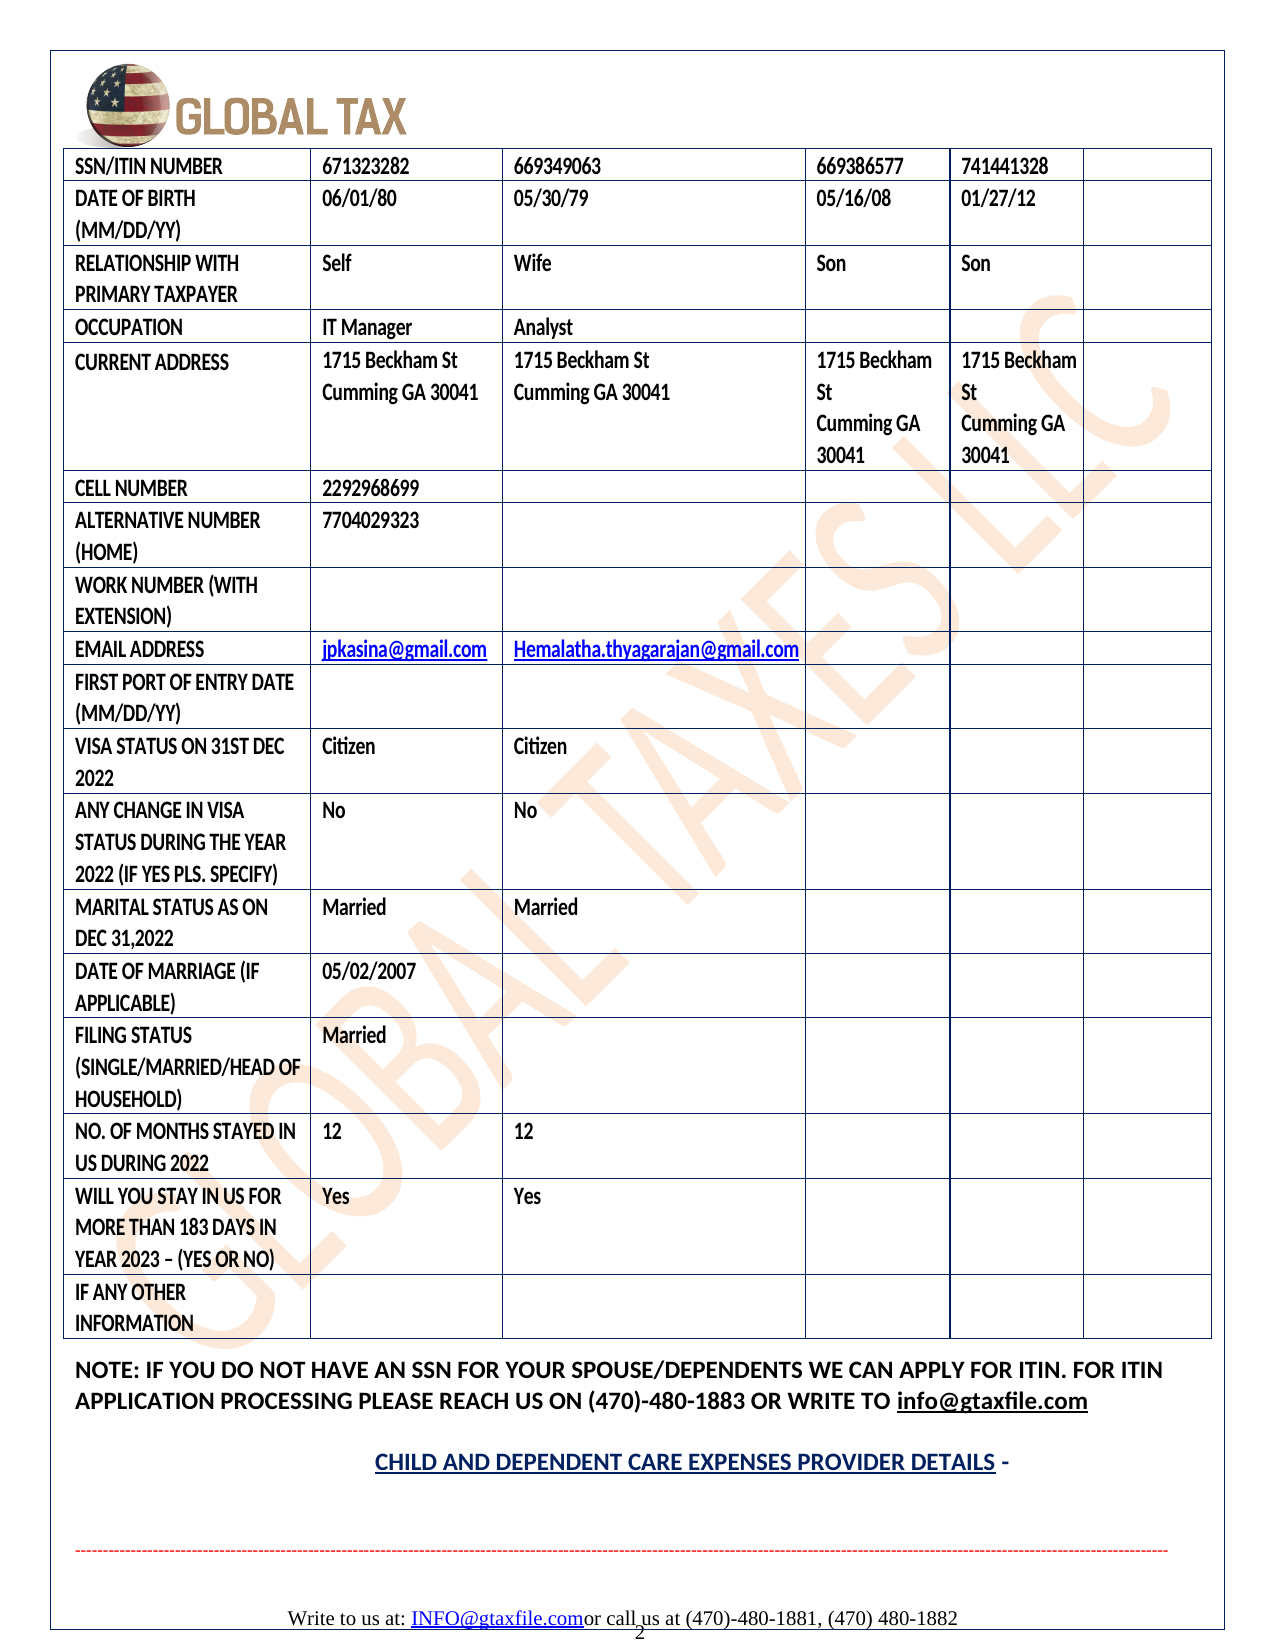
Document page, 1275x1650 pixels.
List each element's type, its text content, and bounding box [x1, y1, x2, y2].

table_cell Married [311, 1018, 502, 1113]
table_cell WORK NUMBER (WITH EXTENSION) [64, 568, 310, 631]
table_cell [1084, 181, 1211, 245]
table_cell 1715 Beckham St Cumming GA 30041 [503, 343, 805, 469]
table_cell [1084, 310, 1211, 342]
picture [75, 63, 407, 148]
table_cell 1715 Beckham St Cumming GA 30041 [311, 343, 502, 469]
table_cell [951, 1275, 1083, 1338]
table_cell FIRST PORT OF ENTRY DATE (MM/DD/YY) [64, 665, 310, 728]
table_cell [951, 503, 1083, 567]
table_cell OCCUPATION [64, 310, 310, 342]
table_cell [806, 1179, 949, 1274]
table_cell Yes [503, 1179, 805, 1274]
table_cell CELL NUMBER [64, 471, 310, 502]
table_cell Married [311, 890, 502, 953]
table_cell [806, 729, 949, 792]
table_cell [951, 310, 1083, 342]
table_cell [951, 890, 1083, 953]
table_cell NO. OF MONTHS STAYED IN US DURING 2022 [64, 1114, 310, 1178]
table_cell [503, 665, 805, 728]
table_cell 05/02/2007 [311, 954, 502, 1017]
table_cell Married [503, 890, 805, 953]
table_cell [1084, 890, 1211, 953]
table_cell [951, 729, 1083, 792]
table_cell [1084, 954, 1211, 1017]
table_cell CURRENT ADDRESS [64, 343, 310, 469]
table_cell [1084, 1179, 1211, 1274]
table_cell [806, 632, 949, 664]
table_cell 1715 Beckham St Cumming GA 30041 [951, 343, 1083, 469]
table_cell 1715 Beckham St Cumming GA 30041 [806, 343, 949, 469]
table_cell 01/27/12 [951, 181, 1083, 245]
table_cell 7704029323 [311, 503, 502, 567]
table_cell Self [311, 246, 502, 309]
table_cell [311, 1275, 502, 1338]
table_cell No [311, 794, 502, 888]
table_cell IT Manager [311, 310, 502, 342]
table_cell 671323282 [311, 149, 502, 180]
table_cell [806, 890, 949, 953]
table_cell [503, 568, 805, 631]
table_cell [503, 1018, 805, 1113]
table_cell 05/30/79 [503, 181, 805, 245]
table_cell 06/01/80 [311, 181, 502, 245]
table_cell [1084, 729, 1211, 792]
table_cell EMAIL ADDRESS [64, 632, 310, 664]
table_cell [1084, 343, 1211, 469]
table_cell [1084, 794, 1211, 888]
table_cell [1084, 246, 1211, 309]
table_cell 669349063 [503, 149, 805, 180]
table_cell IF ANY OTHER INFORMATION [64, 1275, 310, 1338]
table_cell FILING STATUS (SINGLE/MARRIED/HEAD OF HOUSEHOLD) [64, 1018, 310, 1113]
table_cell [951, 471, 1083, 502]
table_cell [951, 568, 1083, 631]
table_cell 05/16/08 [806, 181, 949, 245]
table_cell Son [951, 246, 1083, 309]
table_cell [951, 954, 1083, 1017]
table_cell jpkasina@gmail.com [311, 632, 502, 664]
table_cell [951, 632, 1083, 664]
table_cell [1084, 503, 1211, 567]
table_cell [1084, 149, 1211, 180]
table_cell RELATIONSHIP WITH PRIMARY TAXPAYER [64, 246, 310, 309]
table_cell [806, 568, 949, 631]
table_cell [1084, 632, 1211, 664]
table_cell [1084, 1018, 1211, 1113]
table_cell Son [806, 246, 949, 309]
table_cell [806, 503, 949, 567]
table_cell [503, 503, 805, 567]
table_cell [806, 471, 949, 502]
table_cell [806, 954, 949, 1017]
table_cell [806, 1018, 949, 1113]
table_cell Analyst [503, 310, 805, 342]
table_cell [503, 1275, 805, 1338]
table_cell ALTERNATIVE NUMBER (HOME) [64, 503, 310, 567]
table_cell VISA STATUS ON 31ST DEC 2022 [64, 729, 310, 792]
table_cell Wife [503, 246, 805, 309]
table_cell MARITAL STATUS AS ON DEC 31,2022 [64, 890, 310, 953]
table_cell [1084, 1114, 1211, 1178]
table_cell 12 [503, 1114, 805, 1178]
table_cell Citizen [311, 729, 502, 792]
text NOTE: IF YOU DO NOT HAVE AN SSN FOR YOUR SPOUSE/DEPENDENTS WE CAN APPLY FOR ITIN. FOR ITIN APPLICATION PROCESSING PLEASE REACH US ON (470)-480-1883 OR WRITE TO info@gtaxfile.com [75, 1354, 1206, 1415]
table_cell 2292968699 [311, 471, 502, 502]
table_cell [503, 954, 805, 1017]
table_cell [1084, 1275, 1211, 1338]
table_cell 741441328 [951, 149, 1083, 180]
table_cell [951, 665, 1083, 728]
table_cell [1084, 568, 1211, 631]
table_cell ANY CHANGE IN VISA STATUS DURING THE YEAR 2022 (IF YES PLS. SPECIFY) [64, 794, 310, 888]
table_cell WILL YOU STAY IN US FOR MORE THAN 183 DAYS IN YEAR 2023 – (YES OR NO) [64, 1179, 310, 1274]
table_cell 12 [311, 1114, 502, 1178]
table_cell No [503, 794, 805, 888]
table_cell [806, 665, 949, 728]
table_cell [311, 665, 502, 728]
table_cell [951, 1179, 1083, 1274]
table_cell [806, 310, 949, 342]
table_cell Citizen [503, 729, 805, 792]
table_cell 669386577 [806, 149, 949, 180]
table_cell Hemalatha.thyagarajan@gmail.com [503, 632, 805, 664]
table_cell [806, 1114, 949, 1178]
table_cell [806, 1275, 949, 1338]
table_cell [503, 471, 805, 502]
table_cell [311, 568, 502, 631]
table_cell Yes [311, 1179, 502, 1274]
text CHILD AND DEPENDENT CARE EXPENSES PROVIDER DETAILS - [300, 1446, 1206, 1476]
table_cell DATE OF MARRIAGE (IF APPLICABLE) [64, 954, 310, 1017]
table_cell [1084, 665, 1211, 728]
table_cell [1084, 471, 1211, 502]
table_cell [806, 794, 949, 888]
table_cell [951, 1114, 1083, 1178]
table_cell SSN/ITIN NUMBER [64, 149, 310, 180]
table_cell DATE OF BIRTH (MM/DD/YY) [64, 181, 310, 245]
table_cell [951, 1018, 1083, 1113]
table_cell [951, 794, 1083, 888]
